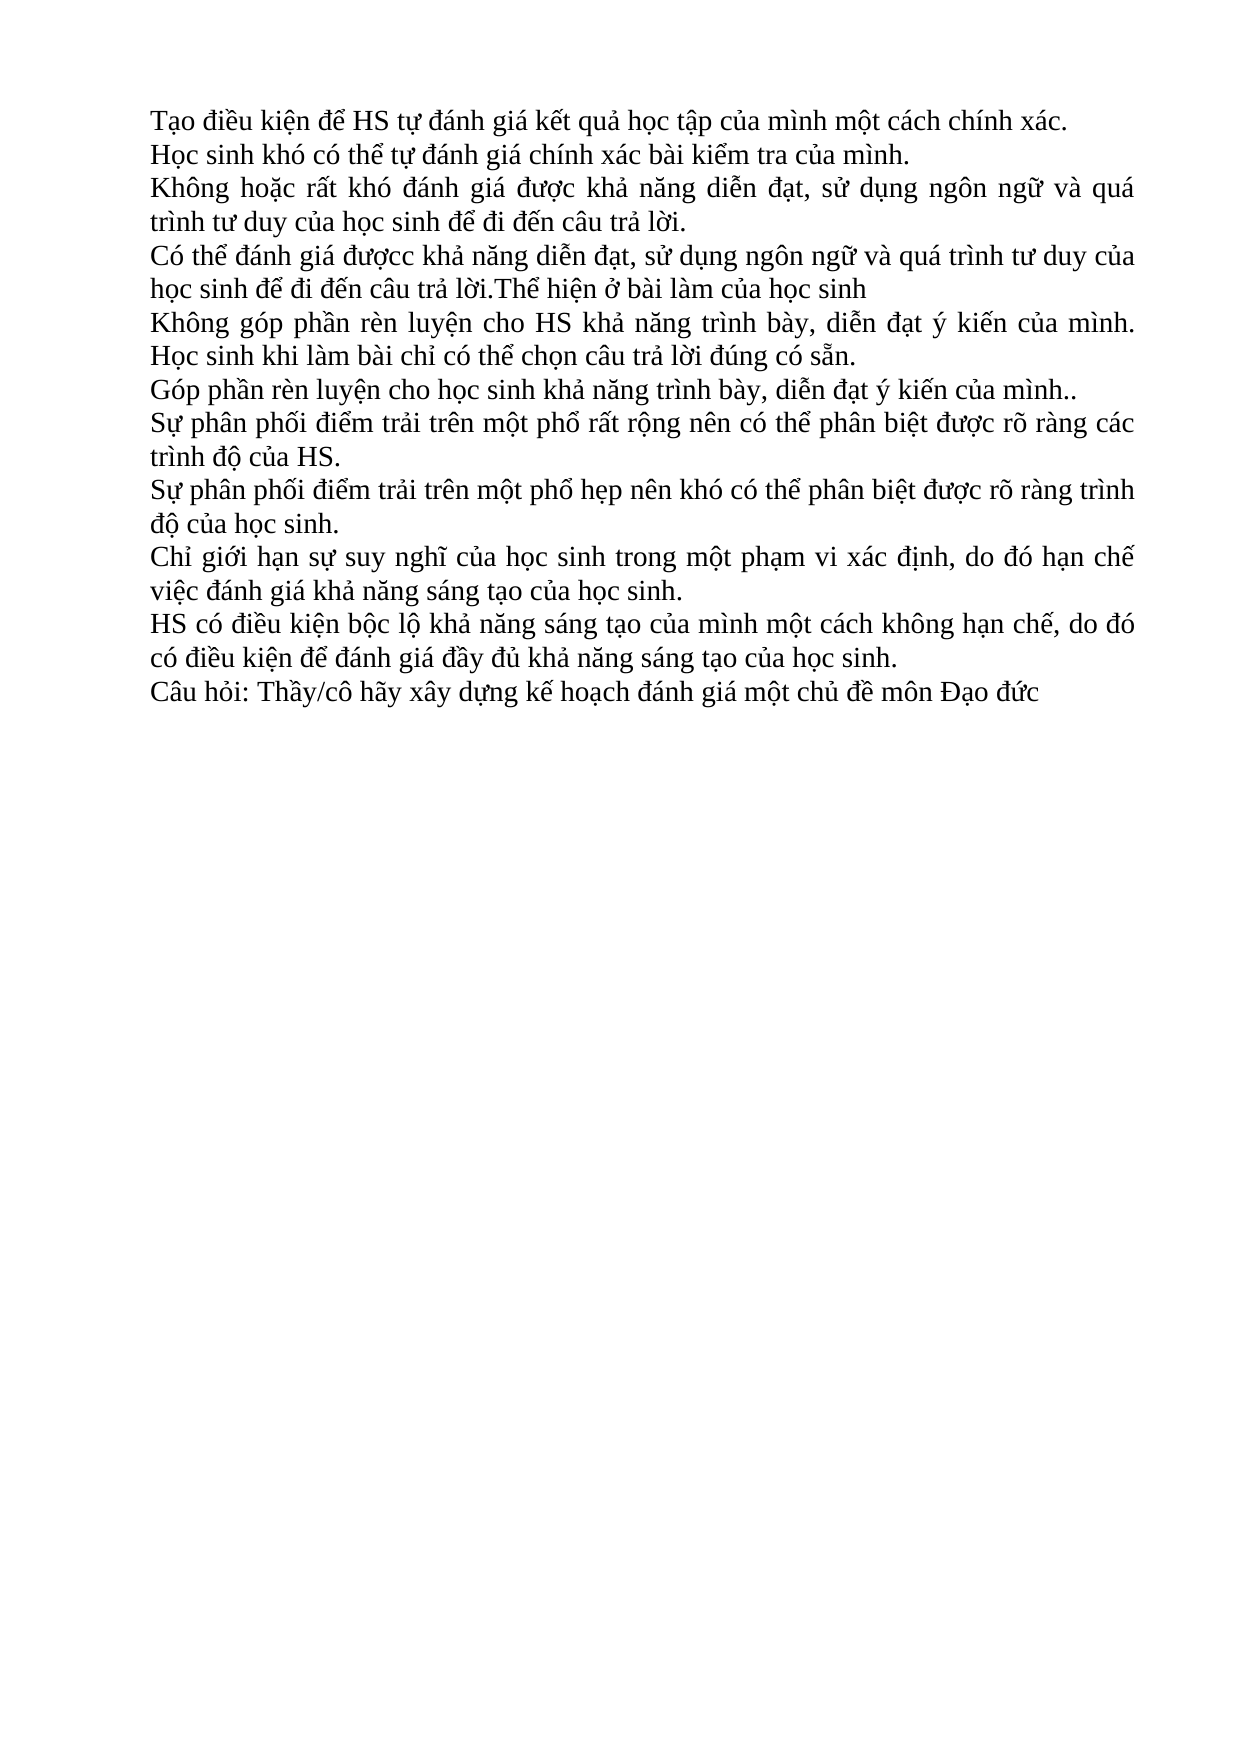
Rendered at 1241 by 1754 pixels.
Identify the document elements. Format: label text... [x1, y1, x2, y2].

text Không góp phần rèn luyện cho HS khả năng trình bày, diễn đạt ý kiến của mình. Học sinh khi làm bài chỉ có thể chọn câu trả lời đúng có sẵn. [150, 305, 1137, 372]
text Chỉ giới hạn sự suy nghĩ của học sinh trong một phạm vi xác định, do đó hạn chế việc đánh giá khả năng sáng tạo của học sinh. [150, 539, 1137, 607]
text HS có điều kiện bộc lộ khả năng sáng tạo của mình một cách không hạn chế, do đó có điều kiện để đánh giá đầy đủ khả năng sáng tạo của học sinh. [150, 607, 1137, 674]
text Không hoặc rất khó đánh giá được khả năng diễn đạt, sử dụng ngôn ngữ và quá trình tư duy của học sinh để đi đến câu trả lời. [150, 171, 1137, 238]
text Tạo điều kiện để HS tự đánh giá kết quả học tập của mình một cách chính xác. [150, 103, 1137, 137]
text Câu hỏi: Thầy/cô hãy xây dựng kế hoạch đánh giá một chủ đề môn Đạo đức [150, 674, 1137, 707]
text Học sinh khó có thể tự đánh giá chính xác bài kiểm tra của mình. [150, 137, 1137, 171]
text Góp phần rèn luyện cho học sinh khả năng trình bày, diễn đạt ý kiến của mình.. [150, 372, 1137, 405]
text Sự phân phối điểm trải trên một phổ hẹp nên khó có thể phân biệt được rõ ràng trình độ của học sinh. [150, 472, 1137, 539]
text Có thể đánh giá đượcc khả năng diễn đạt, sử dụng ngôn ngữ và quá trình tư duy của học sinh để đi đến câu trả lời.Thể hiện ở bài làm của học sinh [150, 238, 1137, 305]
text Sự phân phối điểm trải trên một phổ rất rộng nên có thể phân biệt được rõ ràng các trình độ của HS. [150, 405, 1137, 472]
